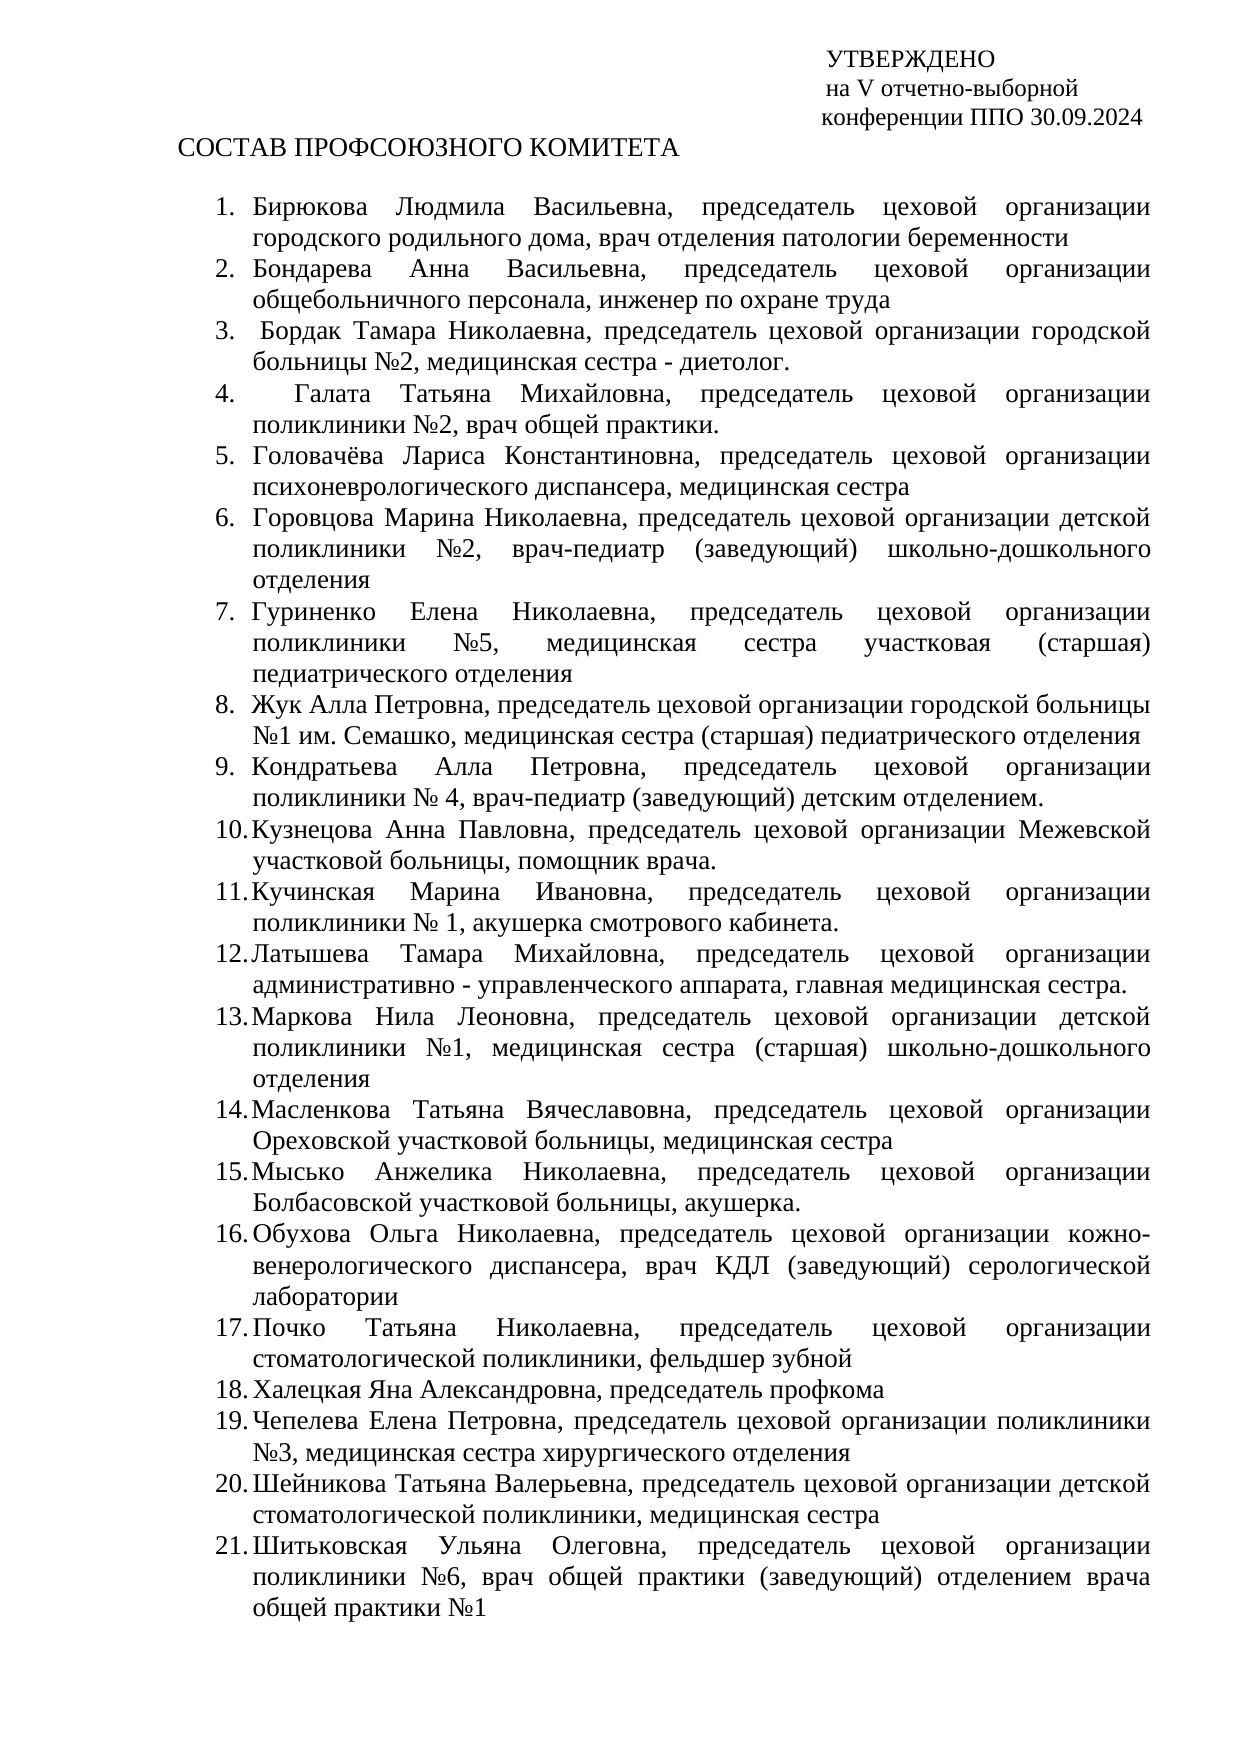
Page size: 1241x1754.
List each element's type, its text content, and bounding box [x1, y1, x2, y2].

list Кучинская Марина Ивановна, председатель цеховой организации поликлиники № 1, акушерка смотрового кабинета. [215, 875, 1152, 937]
list Шейникова Татьяна Валерьевна, председатель цеховой организации детской стоматологической поликлиники, медицинская сестра [215, 1467, 1152, 1529]
list Кузнецова Анна Павловна, председатель цеховой организации Межевской участковой больницы, помощник врача. [215, 813, 1152, 875]
list Головачёва Лариса Константиновна, председатель цеховой организации психоневрологического диспансера, медицинская сестра [215, 439, 1152, 501]
list Гуриненко Елена Николаевна, председатель цеховой организации поликлиники №5, медицинская сестра участковая (старшая) педиатрического отделения [215, 595, 1152, 688]
list Шитьковская Ульяна Олеговна, председатель цеховой организации поликлиники №6, врач общей практики (заведующий) отделением врача общей практики №1 [215, 1529, 1152, 1622]
text на V отчетно-выборной [177, 73, 1152, 102]
text УТВЕРЖДЕНО [177, 44, 1152, 73]
list Горовцова Марина Николаевна, председатель цеховой организации детской поликлиники №2, врач-педиатр (заведующий) школьно-дошкольного отделения [215, 501, 1152, 595]
list Бирюкова Людмила Васильевна, председатель цеховой организации городского родильного дома, врач отделения патологии беременности [215, 190, 1152, 252]
list Маркова Нила Леоновна, председатель цеховой организации детской поликлиники №1, медицинская сестра (старшая) школьно-дошкольного отделения [215, 999, 1152, 1093]
text конференции ППО 30.09.2024 [177, 102, 1152, 131]
list Жук Алла Петровна, председатель цеховой организации городской больницы №1 им. Семашко, медицинская сестра (старшая) педиатрического отделения [215, 688, 1152, 750]
list Чепелева Елена Петровна, председатель цеховой организации поликлиники №3, медицинская сестра хирургического отделения [215, 1404, 1152, 1467]
list Кондратьева Алла Петровна, председатель цеховой организации поликлиники № 4, врач-педиатр (заведующий) детским отделением. [215, 750, 1152, 813]
list Бондарева Анна Васильевна, председатель цеховой организации общебольничного персонала, инженер по охране труда [215, 252, 1152, 314]
list Мысько Анжелика Николаевна, председатель цеховой организации Болбасовской участковой больницы, акушерка. [215, 1155, 1152, 1218]
list Латышева Тамара Михайловна, председатель цеховой организации административно - управленческого аппарата, главная медицинская сестра. [215, 937, 1152, 999]
list Почко Татьяна Николаевна, председатель цеховой организации стоматологической поликлиники, фельдшер зубной [215, 1311, 1152, 1373]
list Галата Татьяна Михайловна, председатель цеховой организации поликлиники №2, врач общей практики. [215, 377, 1152, 439]
list Масленкова Татьяна Вячеславовна, председатель цеховой организации Ореховской участковой больницы, медицинская сестра [215, 1093, 1152, 1155]
list Бордак Тамара Николаевна, председатель цеховой организации городской больницы №2, медицинская сестра - диетолог. [215, 314, 1152, 377]
list Обухова Ольга Николаевна, председатель цеховой организации кожно-венерологического диспансера, врач КДЛ (заведующий) серологической лаборатории [215, 1218, 1152, 1311]
list Халецкая Яна Александровна, председатель профкома [215, 1373, 1152, 1404]
text СОСТАВ ПРОФСОЮЗНОГО КОМИТЕТА [177, 131, 1152, 162]
